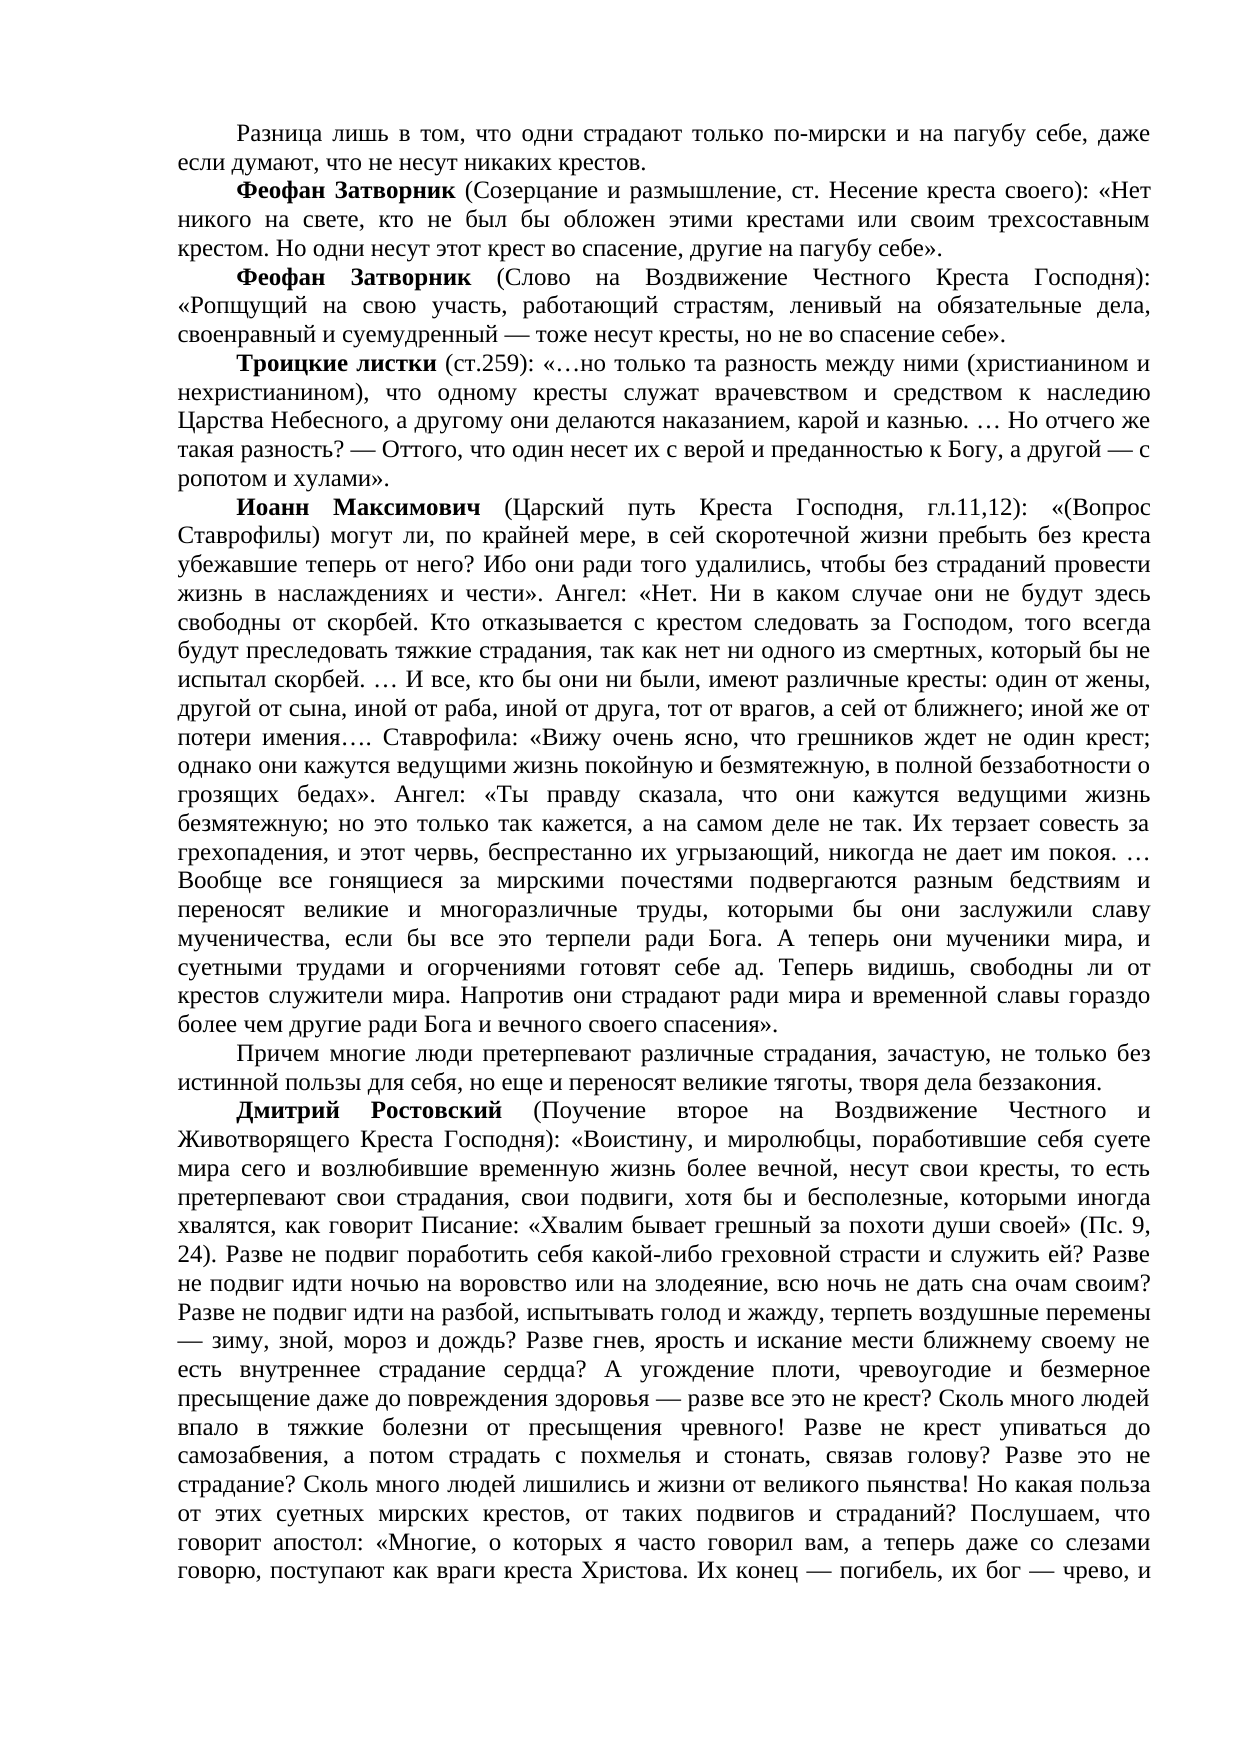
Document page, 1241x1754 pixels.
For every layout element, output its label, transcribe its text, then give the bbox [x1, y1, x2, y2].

text Разница лишь в том, что одни страдают только по-мирски и на пагубу себе, даже если думают, что не несут никаких крестов. [177, 118, 1152, 176]
text Причем многие люди претерпевают различные страдания, зачастую, не только без истинной пользы для себя, но еще и переносят великие тяготы, творя дела беззакония. [177, 1038, 1152, 1096]
text Феофан Затворник (Созерцание и размышление, ст. Несение креста своего): «Нет никого на свете, кто не был бы обложен этими крестами или своим трехсоставным крестом. Но одни несут этот крест во спасение, другие на пагубу себе». [177, 176, 1152, 262]
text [177, 1096, 1152, 1584]
text Иоанн Максимович (Царский путь Креста Господня, гл.11,12): «(Вопрос Ставрофилы) могут ли, по крайней мере, в сей скоротечной жизни пребыть без креста убежавшие теперь от него? Ибо они ради того удалились, чтобы без страданий провести жизнь в наслаждениях и чести». Ангел: «Нет. Ни в каком случае они не будут здесь свободны от скорбей. Кто отказывается с крестом следовать за Господом, того всегда будут преследовать тяжкие страдания, так как нет ни одного из смертных, который бы не испытал скорбей. … И все, кто бы они ни были, имеют различные кресты: один от жены, другой от сына, иной от раба, иной от друга, тот от врагов, а сей от ближнего; иной же от потери имения…. Ставрофила: «Вижу очень ясно, что грешников ждет не один крест; однако они кажутся ведущими жизнь покойную и безмятежную, в полной беззаботности о грозящих бедах». Ангел: «Ты правду сказала, что они кажутся ведущими жизнь безмятежную; но это только так кажется, а на самом деле не так. Их терзает совесть за грехопадения, и этот червь, беспрестанно их угрызающий, никогда не дает им покоя. …Вообще все гонящиеся за мирскими почестями подвергаются разным бедствиям и переносят великие и многоразличные труды, которыми бы они заслужили славу мученичества, если бы все это терпели ради Бога. А теперь они мученики мира, и суетными трудами и огорчениями готовят себе ад. Теперь видишь, свободны ли от крестов служители мира. Напротив они страдают ради мира и временной славы гораздо более чем другие ради Бога и вечного своего спасения». [177, 492, 1152, 1038]
text Троицкие листки (ст.259): «…но только та разность между ними (христианином и нехристианином), что одному кресты служат врачевством и средством к наследию Царства Небесного, а другому они делаются наказанием, карой и казнью. … Но отчего же такая разность? — Оттого, что один несет их с верой и преданностью к Богу, а другой — с ропотом и хулами». [177, 348, 1152, 492]
text Феофан Затворник (Слово на Воздвижение Честного Креста Господня): «Ропщущий на свою участь, работающий страстям, ленивый на обязательные дела, своенравный и суемудренный — тоже несут кресты, но не во спасение себе». [177, 262, 1152, 348]
